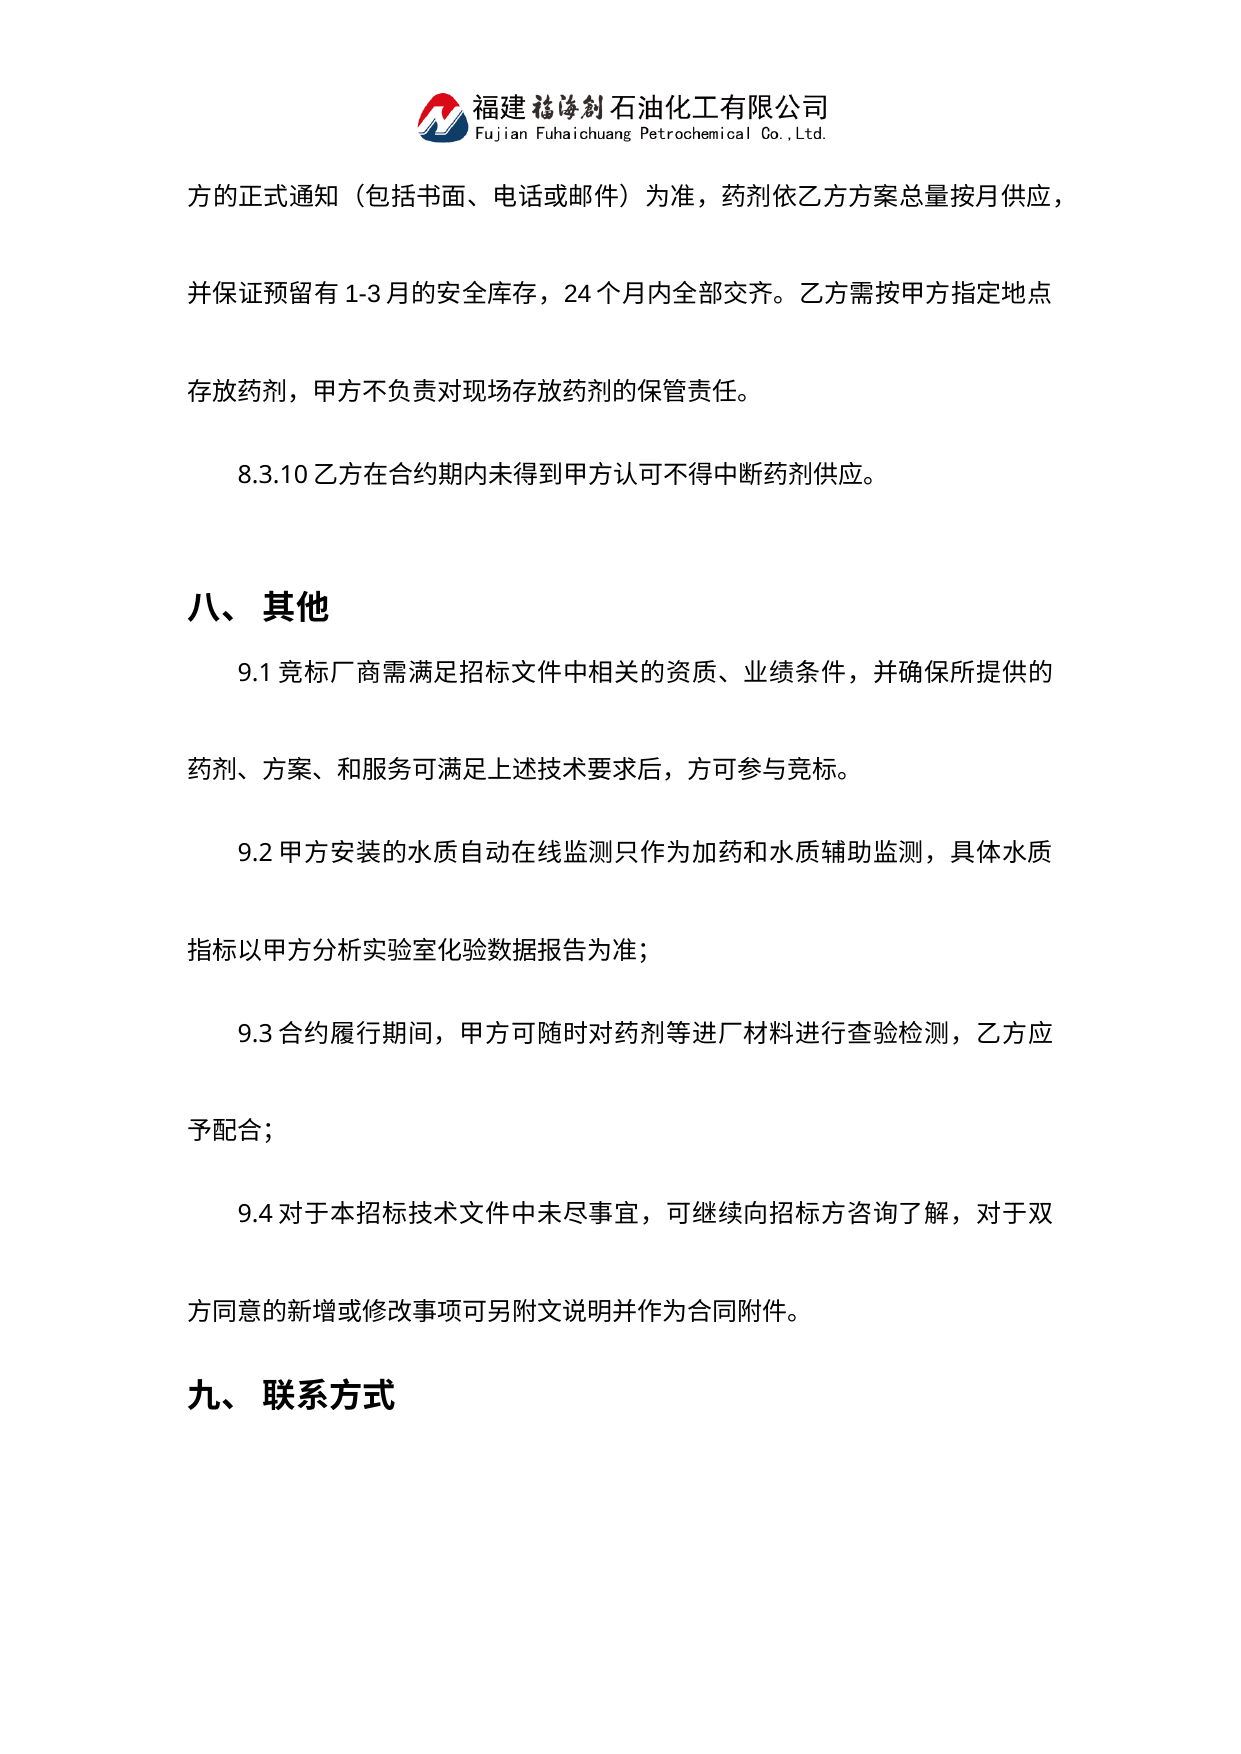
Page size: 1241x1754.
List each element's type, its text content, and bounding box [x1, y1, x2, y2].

text 8.3.10乙方在合约期内未得到甲方认可不得中断药剂供应。 [187, 440, 1053, 505]
text 9.3合约履行期间，甲方可随时对药剂等进厂材料进行查验检测，乙方应予配合； [187, 999, 1053, 1161]
list 联系方式 [187, 1360, 1053, 1425]
text 9.4对于本招标技术文件中未尽事宜，可继续向招标方咨询了解，对于双方同意的新增或修改事项可另附文说明并作为合同附件。 [187, 1179, 1053, 1342]
text 9.1竞标厂商需满足招标文件中相关的资质、业绩条件，并确保所提供的药剂、方案、和服务可满足上述技术要求后，方可参与竞标。 [187, 638, 1053, 800]
text 9.2甲方安装的水质自动在线监测只作为加药和水质辅助监测，具体水质指标以甲方分析实验室化验数据报告为准； [187, 818, 1053, 981]
picture [412, 90, 828, 145]
list 其他 [187, 573, 1053, 638]
